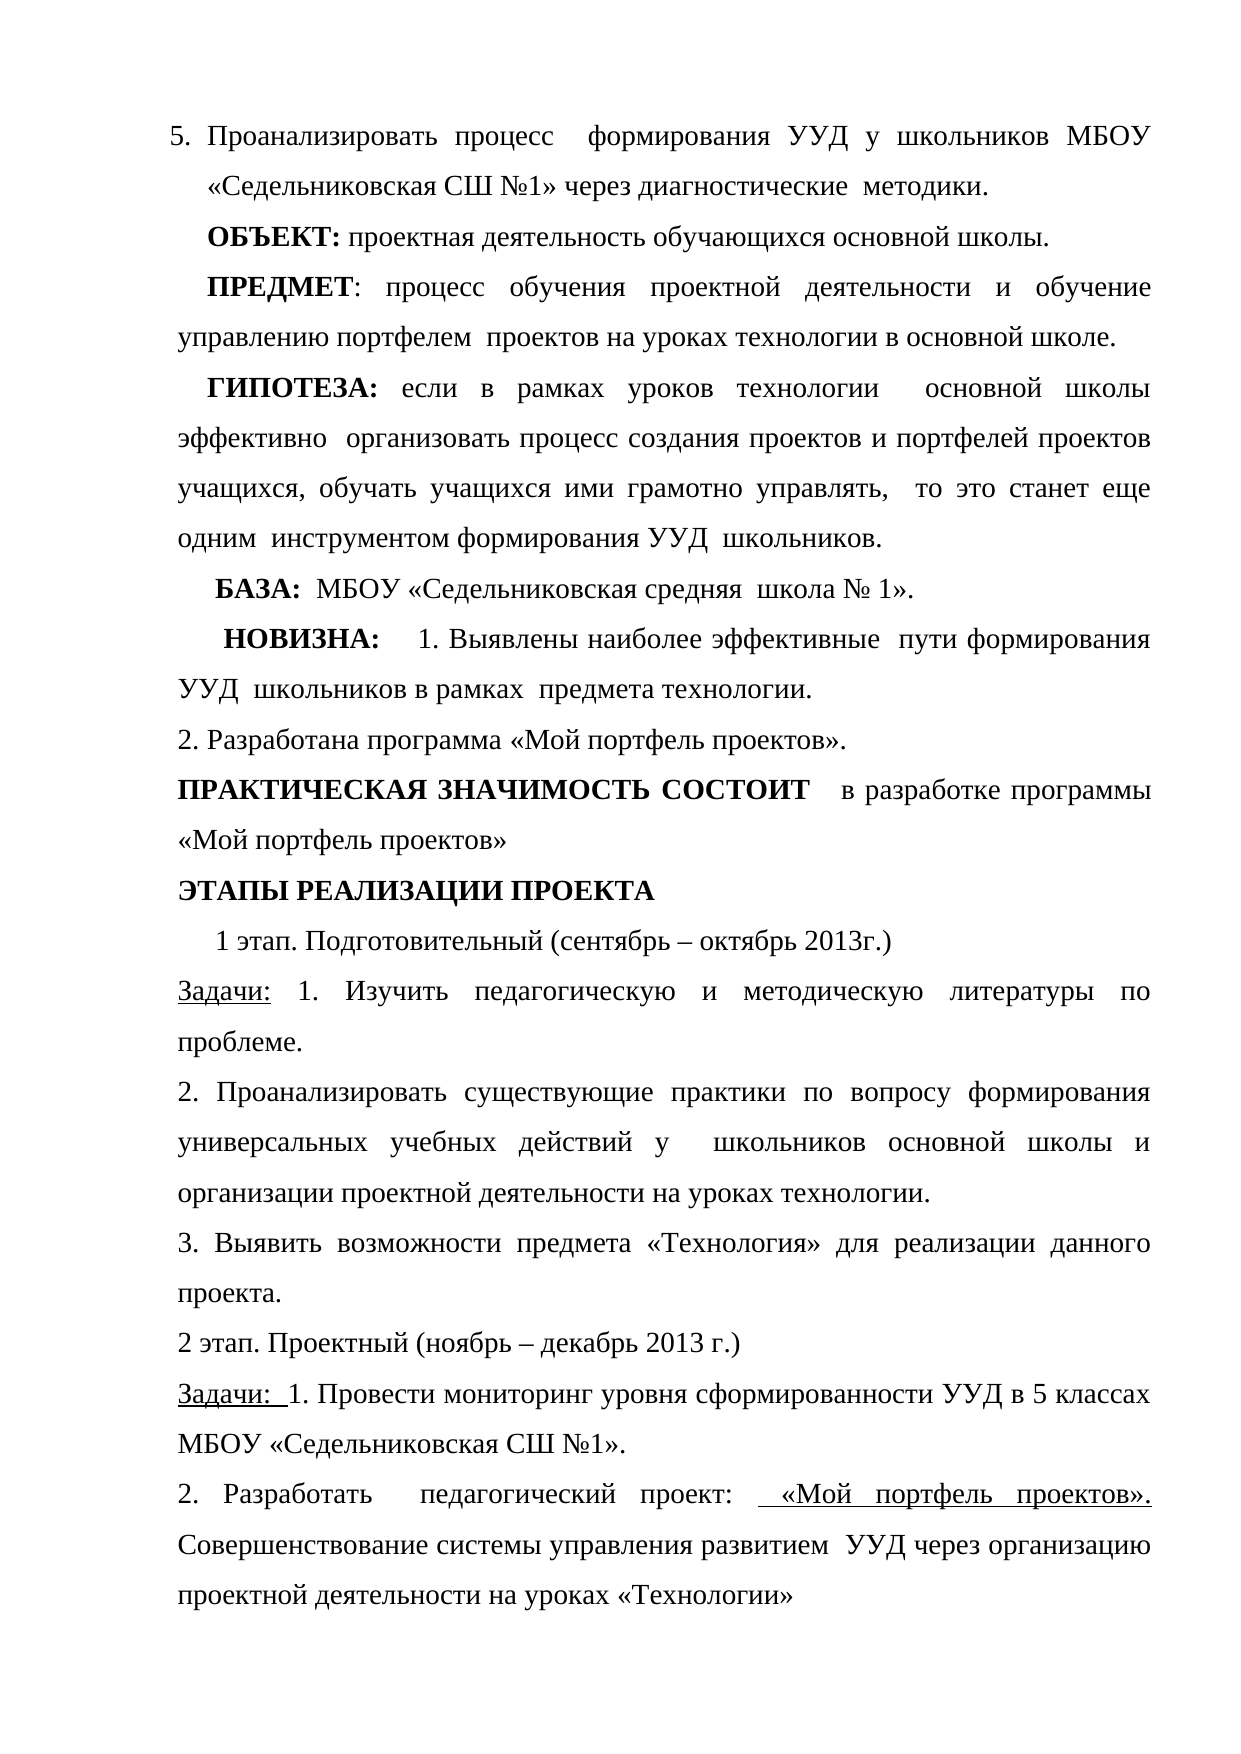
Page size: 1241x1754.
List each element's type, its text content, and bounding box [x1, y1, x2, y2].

text 3. Выявить возможности предмета «Технология» для реализации данного проекта. [177, 1225, 1152, 1309]
text ОБЪЕКТ: проектная деятельность обучающихся основной школы. [177, 219, 1152, 252]
text ЭТАПЫ РЕАЛИЗАЦИИ ПРОЕКТА [177, 873, 1152, 906]
text 2. Проанализировать существующие практики по вопросу формирования универсальных учебных действий у школьников основной школы и организации проектной деятельности на уроках технологии. [177, 1074, 1152, 1208]
text ПРЕДМЕТ: процесс обучения проектной деятельности и обучение управлению портфелем проектов на уроках технологии в основной школе. [177, 269, 1152, 353]
text 1 этап. Подготовительный (сентябрь – октябрь 2013г.) [215, 923, 1152, 957]
text БАЗА: МБОУ «Седельниковская средняя школа № 1». [177, 571, 1152, 604]
list Проанализировать процесс формирования УУД у школьников МБОУ «Седельниковская СШ №1» через диагностические методики. [169, 118, 1152, 202]
text 2. Разработана программа «Мой портфель проектов». [177, 722, 1152, 755]
text НОВИЗНА: 1. Выявлены наиболее эффективные пути формирования УУД школьников в рамках предмета технологии. [177, 621, 1152, 705]
text ПРАКТИЧЕСКАЯ ЗНАЧИМОСТЬ СОСТОИТ в разработке программы «Мой портфель проектов» [177, 772, 1152, 856]
text ГИПОТЕЗА: если в рамках уроков технологии основной школы эффективно организовать процесс создания проектов и портфелей проектов учащихся, обучать учащихся ими грамотно управлять, то это станет еще одним инструментом формирования УУД школьников. [177, 370, 1152, 554]
text Задачи: 1. Изучить педагогическую и методическую литературы по проблеме. [177, 973, 1152, 1057]
text Задачи: 1. Провести мониторинг уровня сформированности УУД в 5 классах МБОУ «Седельниковская СШ №1». [177, 1376, 1152, 1460]
text 2 этап. Проектный (ноябрь – декабрь 2013 г.) [177, 1326, 1152, 1359]
text 2. Разработать педагогический проект: «Мой портфель проектов». Совершенствование системы управления развитием УУД через организацию проектной деятельности на уроках «Технологии» [177, 1477, 1152, 1611]
